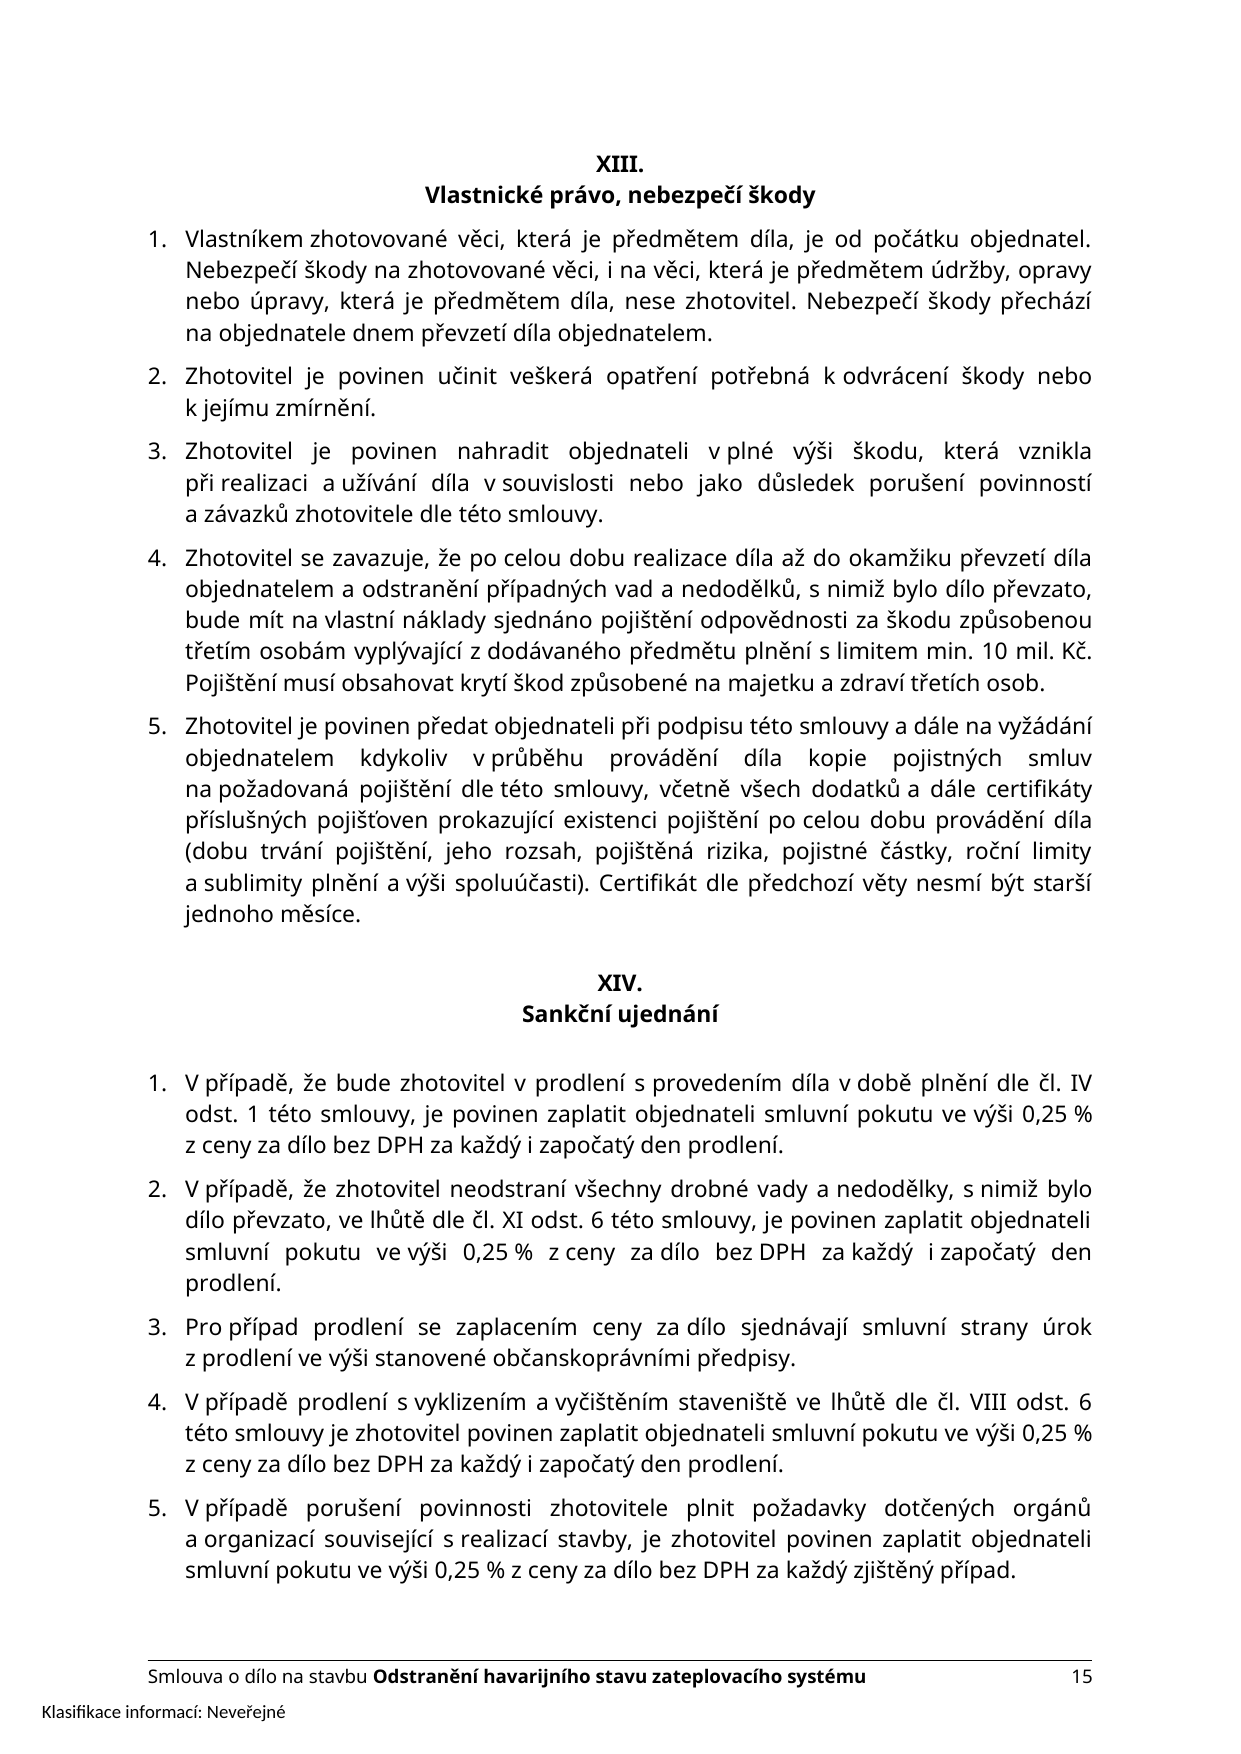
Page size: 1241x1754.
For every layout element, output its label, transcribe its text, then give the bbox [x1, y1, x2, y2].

list Pro případ prodlení se zaplacením ceny za dílo sjednávají smluvní strany úrok z prodlení ve výši stanovené občanskoprávními předpisy. [148, 1311, 1092, 1373]
list Vlastníkem zhotovované věci, která je předmětem díla, je od počátku objednatel. Nebezpečí škody na zhotovované věci, i na věci, která je předmětem údržby, opravy nebo úpravy, která je předmětem díla, nese zhotovitel. Nebezpečí škody přechází na objednatele dnem převzetí díla objednatelem. [148, 223, 1092, 348]
list V případě porušení povinnosti zhotovitele plnit požadavky dotčených orgánů a organizací související s realizací stavby, je zhotovitel povinen zaplatit objednateli smluvní pokutu ve výši 0,25 % z ceny za dílo bez DPH za každý zjištěný případ. [148, 1492, 1092, 1586]
list Zhotovitel je povinen učinit veškerá opatření potřebná k odvrácení škody nebo k jejímu zmírnění. [148, 360, 1092, 423]
list Zhotovitel se zavazuje, že po celou dobu realizace díla až do okamžiku převzetí díla objednatelem a odstranění případných vad a nedodělků, s nimiž bylo dílo převzato, bude mít na vlastní náklady sjednáno pojištění odpovědnosti za škodu způsobenou třetím osobám vyplývající z dodávaného předmětu plnění s limitem min. 10 mil. Kč. Pojištění musí obsahovat krytí škod způsobené na majetku a zdraví třetích osob. [148, 541, 1092, 698]
list Zhotovitel je povinen nahradit objednateli v plné výši škodu, která vznikla při realizaci a užívání díla v souvislosti nebo jako důsledek porušení povinností a závazků zhotovitele dle této smlouvy. [148, 435, 1092, 529]
list Zhotovitel je povinen předat objednateli při podpisu této smlouvy a dále na vyžádání objednatelem kdykoliv v průběhu provádění díla kopie pojistných smluv na požadovaná pojištění dle této smlouvy, včetně všech dodatků a dále certifikáty příslušných pojišťoven prokazující existenci pojištění po celou dobu provádění díla (dobu trvání pojištění, jeho rozsah, pojištěná rizika, pojistné částky, roční limity a sublimity plnění a výši spoluúčasti). Certifikát dle předchozí věty nesmí být starší jednoho měsíce. [148, 710, 1092, 929]
list V případě prodlení s vyklizením a vyčištěním staveniště ve lhůtě dle čl. VIII odst. 6 této smlouvy je zhotovitel povinen zaplatit objednateli smluvní pokutu ve výši 0,25 % z ceny za dílo bez DPH za každý i započatý den prodlení. [148, 1386, 1092, 1479]
list V případě, že bude zhotovitel v prodlení s provedením díla v době plnění dle čl. IV odst. 1 této smlouvy, je povinen zaplatit objednateli smluvní pokutu ve výši 0,25 % z ceny za dílo bez DPH za každý i započatý den prodlení. [148, 1067, 1092, 1161]
text XIV. Sankční ujednání [148, 966, 1092, 1029]
list V případě, že zhotovitel neodstraní všechny drobné vady a nedodělky, s nimiž bylo dílo převzato, ve lhůtě dle čl. XI odst. 6 této smlouvy, je povinen zaplatit objednateli smluvní pokutu ve výši 0,25 % z ceny za dílo bez DPH za každý i započatý den prodlení. [148, 1173, 1092, 1298]
text XIII. Vlastnické právo, nebezpečí škody [148, 148, 1092, 210]
